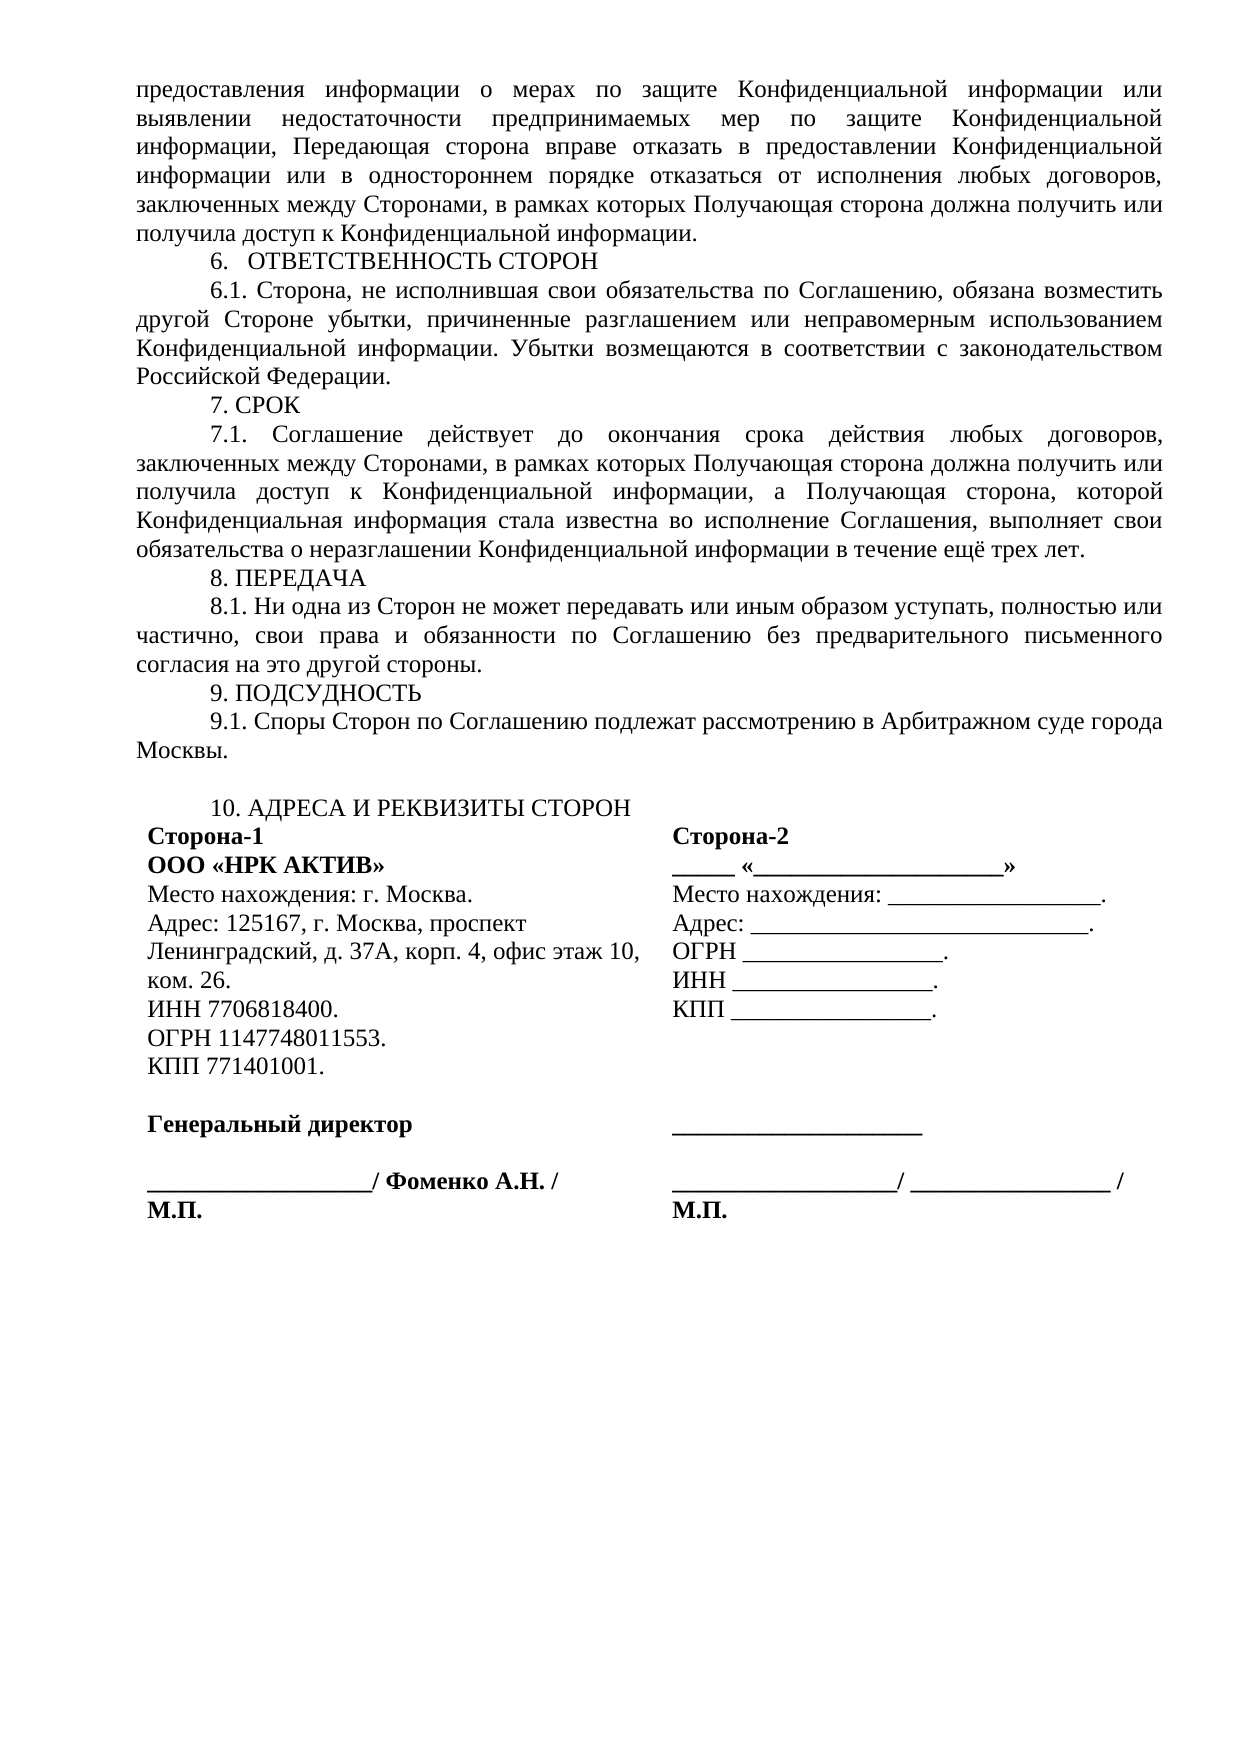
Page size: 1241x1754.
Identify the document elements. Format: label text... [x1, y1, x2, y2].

table_cell ____________________ __________________/ ________________ / М.П. [661, 1109, 1186, 1224]
text 9.1. Споры Сторон по Соглашению подлежат рассмотрению в Арбитражном суде города Москвы. [136, 706, 1163, 764]
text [136, 74, 1163, 246]
table_header Сторона-1 ООО «НРК АКТИВ» [136, 821, 661, 879]
text 6. ОТВЕТСТВЕННОСТЬ СТОРОН [136, 246, 1163, 275]
table_header Сторона-2 _____ «____________________» [661, 821, 1186, 879]
table_cell Генеральный директор __________________/ Фоменко А.Н. / М.П. [136, 1109, 661, 1224]
text 6.1. Сторона, не исполнившая свои обязательства по Соглашению, обязана возместить другой Стороне убытки, причиненные разглашением или неправомерным использованием Конфиденциальной информации. Убытки возмещаются в соответствии с законодательством Российской Федерации. [136, 275, 1163, 390]
text 8. ПЕРЕДАЧА [136, 563, 1163, 591]
table_cell Место нахождения: г. Москва. Адрес: 125167, г. Москва, проспект Ленинградский, д. 37А, корп. 4, офис этаж 10, ком. 26. ИНН 7706818400. ОГРН 1147748011553. КПП 771401001. [136, 879, 661, 1109]
text 10. АДРЕСА И РЕКВИЗИТЫ СТОРОН [136, 793, 1163, 821]
table_cell Место нахождения: _________________. Адрес: ___________________________. ОГРН ________________. ИНН ________________. КПП ________________. [661, 879, 1186, 1109]
text 9. ПОДСУДНОСТЬ [136, 678, 1163, 706]
text 7.1. Соглашение действует до окончания срока действия любых договоров, заключенных между Сторонами, в рамках которых Получающая сторона должна получить или получила доступ к Конфиденциальной информации, а Получающая сторона, которой Конфиденциальная информация стала известна во исполнение Соглашения, выполняет свои обязательства о неразглашении Конфиденциальной информации в течение ещё трех лет. [136, 419, 1163, 563]
text 8.1. Ни одна из Сторон не может передавать или иным образом уступать, полностью или частично, свои права и обязанности по Соглашению без предварительного письменного согласия на это другой стороны. [136, 591, 1163, 678]
text 7. СРОК [136, 390, 1163, 419]
